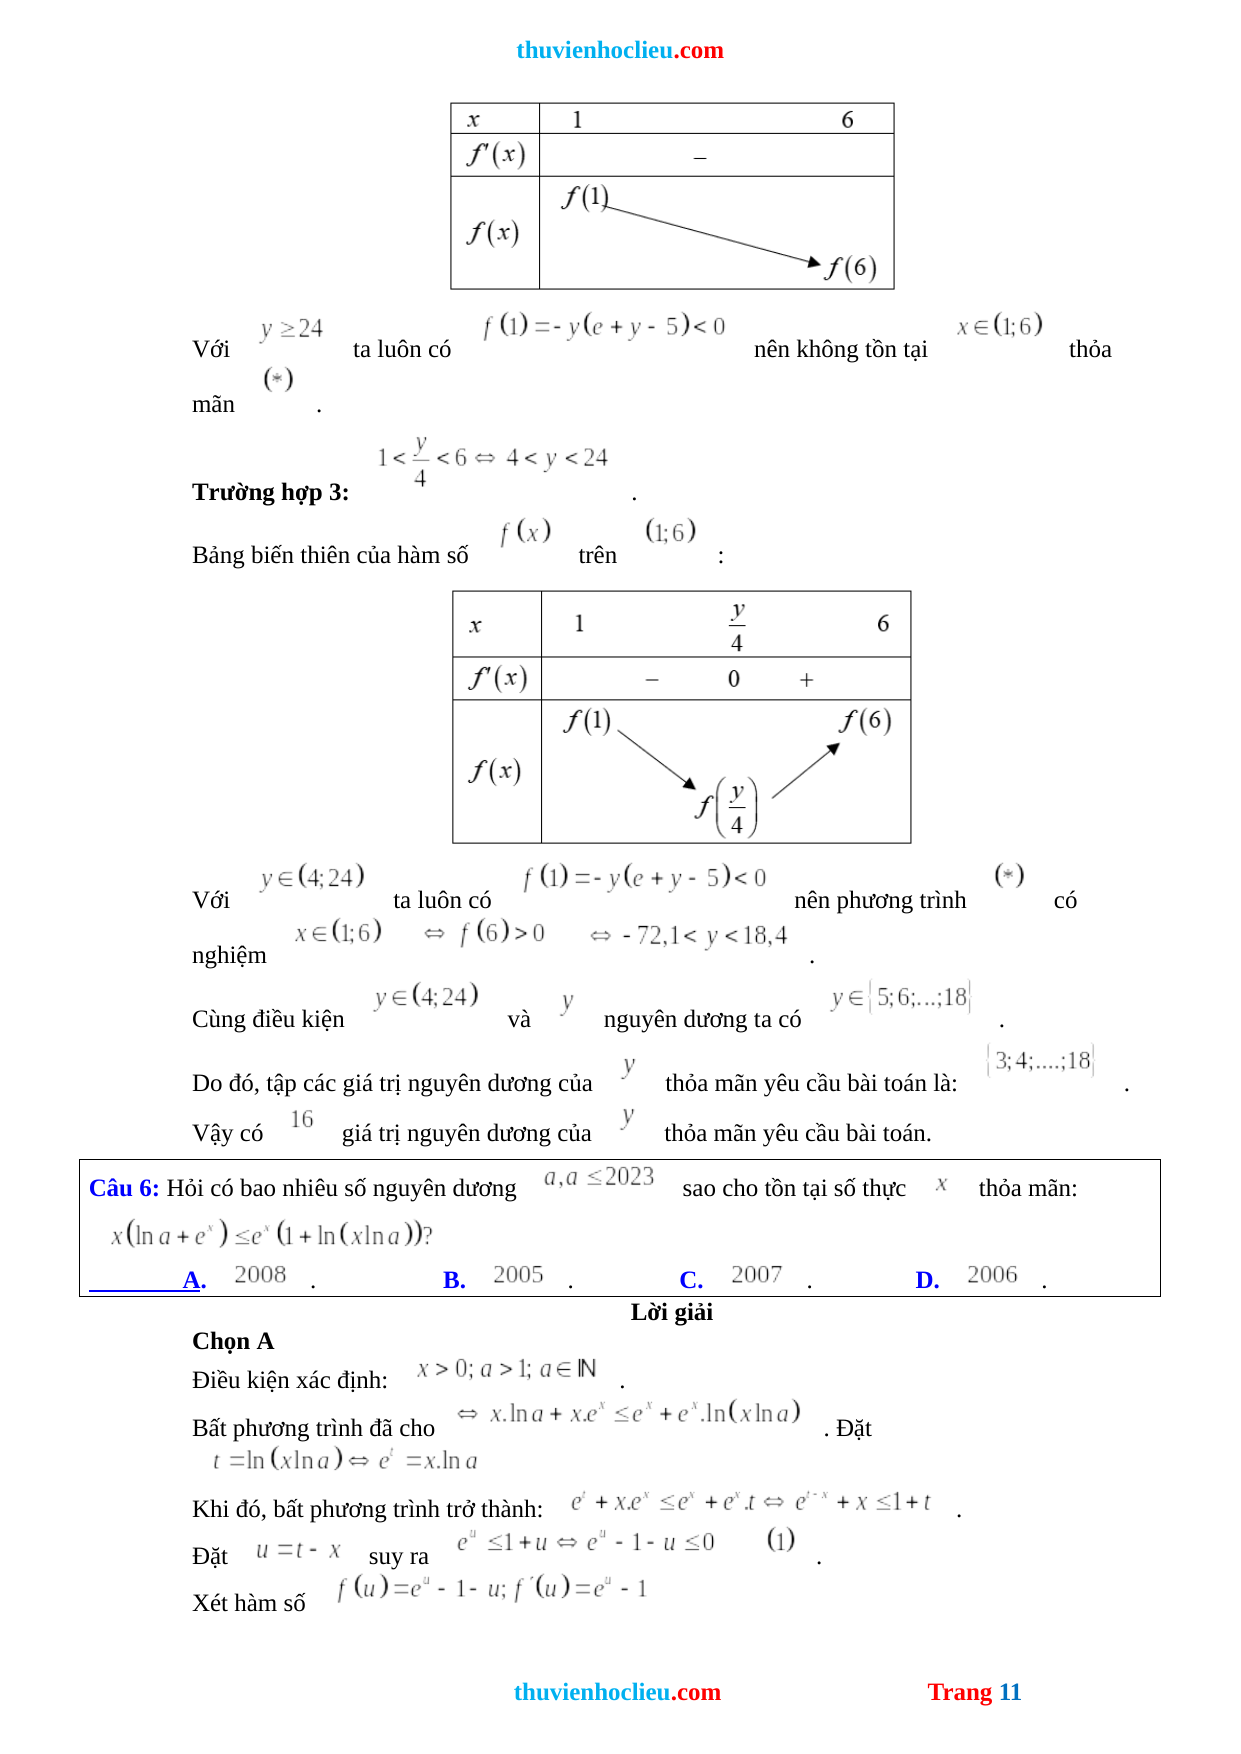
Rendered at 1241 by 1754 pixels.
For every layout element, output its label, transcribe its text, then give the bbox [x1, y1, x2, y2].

text Điều kiện xác định: . [192, 1355, 1152, 1394]
text Đặt suy ra . [192, 1522, 1152, 1569]
text Bất phương trình đã cho. Đặt [192, 1394, 1152, 1483]
text Trường hợp 3: . [192, 426, 1152, 505]
text Với ta luôn có nên phương trình có nghiệm . [192, 858, 1152, 969]
picture [440, 88, 904, 299]
text Câu 6: Hỏi có bao nhiêu số nguyên dương sao cho tồn tại số thực thỏa mãn: [80, 1160, 1160, 1202]
text Xét hàm số [192, 1569, 1152, 1616]
text Do đó, tập các giá trị nguyên dương của thỏa mãn yêu cầu bài toán là: . [192, 1041, 1152, 1096]
text Khi đó, bất phương trình trở thành: . [192, 1483, 1152, 1522]
text Vậy có giá trị nguyên dương của thỏa mãn yêu cầu bài toán. [192, 1105, 1152, 1147]
picture [444, 577, 924, 851]
text Cùng điều kiện và nguyên dương ta có . [192, 977, 1152, 1033]
text Với ta luôn có nên không tồn tại thỏa mãn . [192, 307, 1152, 418]
text Chọn A [192, 1326, 1152, 1355]
text A. . B. . C. . D. . [80, 1257, 1160, 1296]
text Bảng biến thiên của hàm số trên : [192, 514, 1152, 569]
text Lời giải [192, 1297, 1152, 1326]
